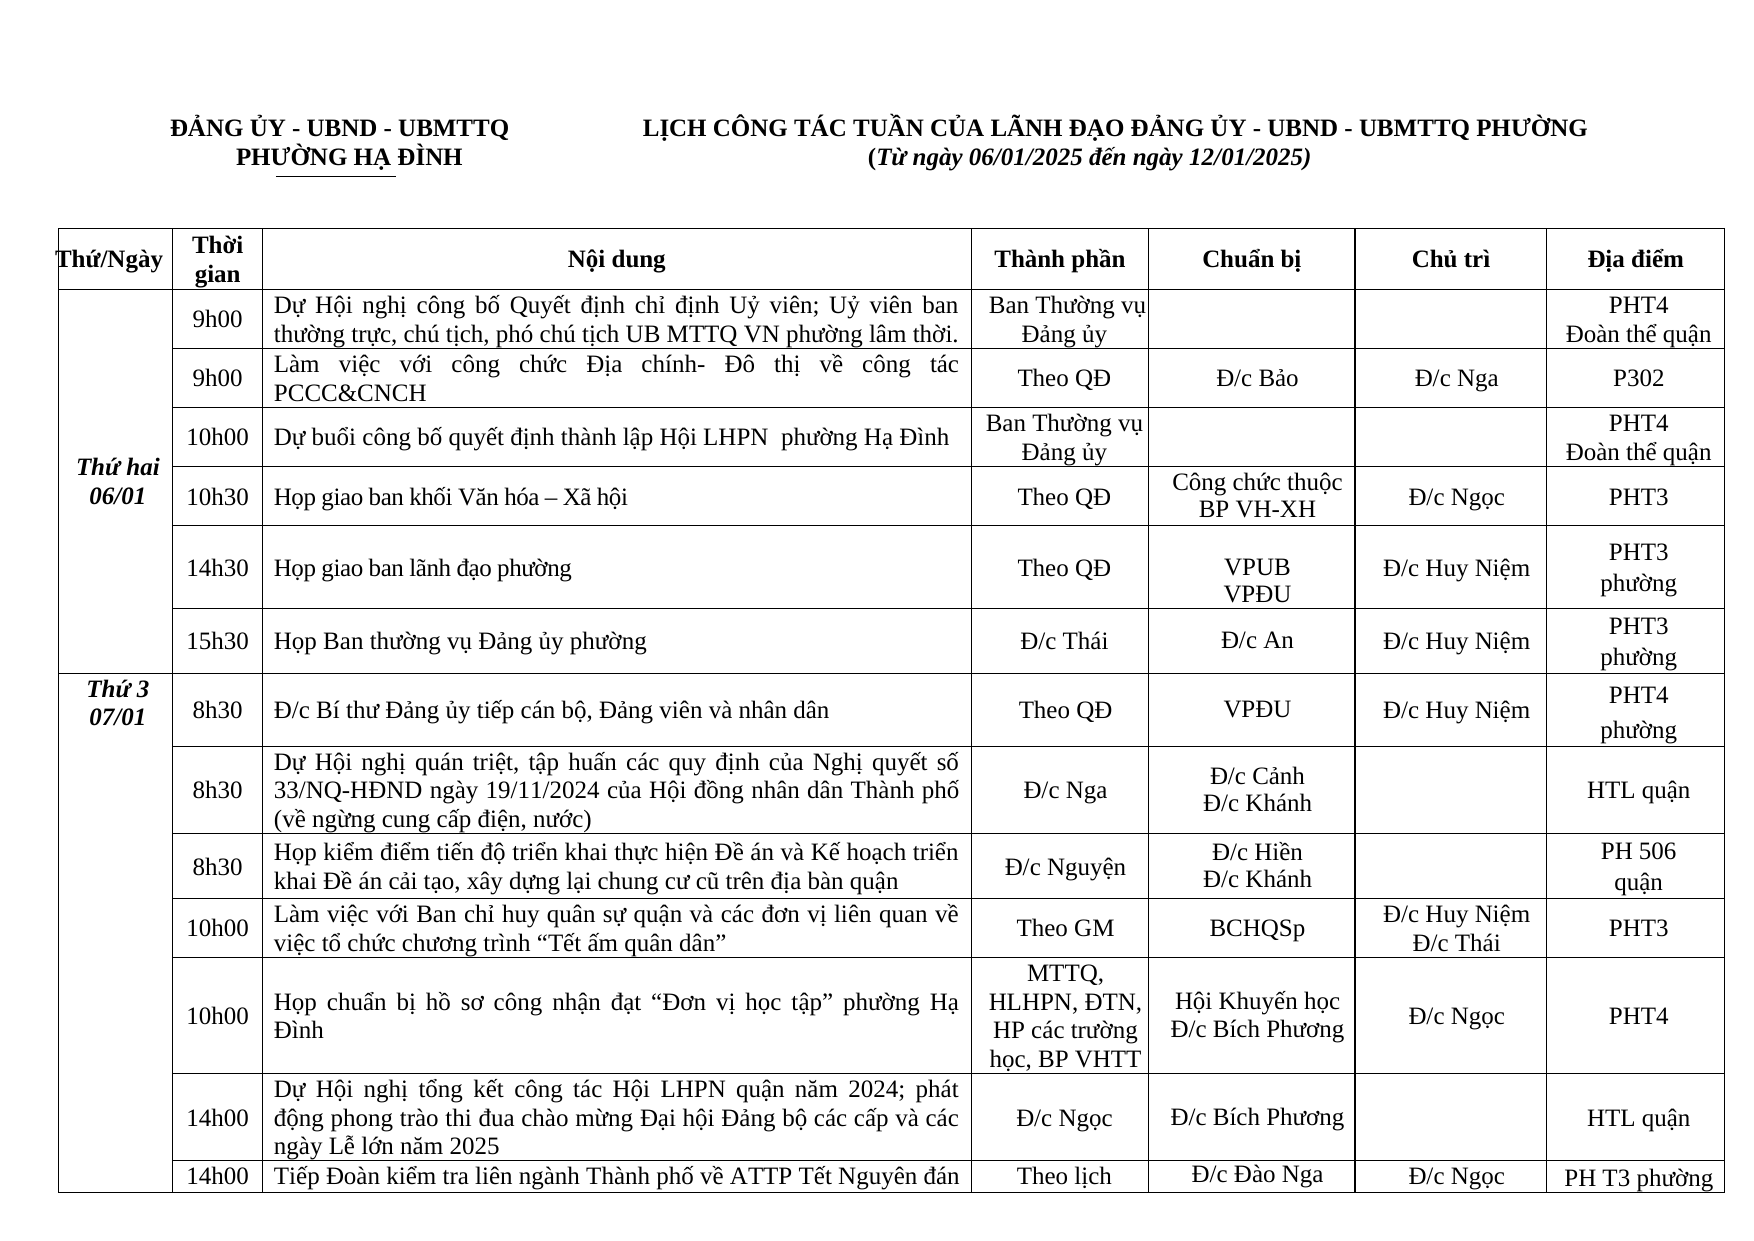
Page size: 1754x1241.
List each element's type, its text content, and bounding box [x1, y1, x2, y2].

table_cell [1356, 1074, 1546, 1160]
table_cell MTTQ, HLHPN, ĐTN, HP các trường học, BP VHTT [972, 958, 1148, 1073]
table_cell [1149, 408, 1354, 466]
table_cell Dự Hội nghị tổng kết công tác Hội LHPN quận năm 2024; phát động phong trào thi đua chào mừng Đại hội Đảng bộ các cấp và các ngày Lễ lớn năm 2025 [263, 1074, 971, 1160]
table_cell Theo GM [972, 899, 1148, 957]
table_cell 15h30 [173, 609, 262, 673]
table_cell 8h30 [173, 834, 262, 898]
table_cell Đ/c Huy Niệm [1356, 526, 1546, 608]
table_cell PHT3 [1547, 899, 1724, 957]
table_header Thứ/Ngày [59, 229, 172, 289]
table_header Địa điểm [1547, 229, 1724, 289]
table_header ĐẢNG ỦY - UBND - UBMTTQ PHƯỜNG HẠ ĐÌNH [115, 113, 631, 228]
table_header Thành phần [972, 229, 1148, 289]
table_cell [1547, 1161, 1724, 1192]
table_cell 9h00 [173, 349, 262, 407]
table_cell 14h00 [173, 1161, 262, 1192]
table_cell Theo QĐ [972, 467, 1148, 525]
table_cell PHT3 [1547, 467, 1724, 525]
table_cell Đ/c Huy Niệm [1356, 674, 1546, 746]
table_cell Đ/c Ngọc [1356, 1161, 1546, 1192]
table_cell Theo QĐ [972, 674, 1148, 746]
table_cell Đ/c Hiền Đ/c Khánh [1149, 834, 1354, 898]
table_cell Đ/c Thái [972, 609, 1148, 673]
table_cell Làm việc với Ban chỉ huy quân sự quận và các đơn vị liên quan về việc tổ chức chương trình “Tết ấm quân dân” [263, 899, 971, 957]
table_cell Đ/c Huy Niệm [1356, 609, 1546, 673]
table_cell PHT3 phường [1547, 609, 1724, 673]
table_header LỊCH CÔNG TÁC TUẦN CỦA LÃNH ĐẠO ĐẢNG ỦY - UBND - UBMTTQ PHƯỜNG (Từ ngày 06/01/2025 đến ngày 12/01/2025) [631, 113, 1754, 228]
table_cell PHT4 Đoàn thể quận [1547, 408, 1724, 466]
table_cell Đ/c An [1149, 609, 1354, 673]
table_cell PHT4 Đoàn thể quận [1547, 290, 1724, 348]
table_cell 8h30 [173, 747, 262, 833]
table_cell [1149, 1161, 1354, 1192]
table_cell 10h00 [173, 408, 262, 466]
table_header Nội dung [263, 229, 971, 289]
table_cell Đ/c Ngọc [972, 1074, 1148, 1160]
table_cell PH 506 quận [1547, 834, 1724, 898]
table_cell VPUB VPĐU [1149, 526, 1354, 608]
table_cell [263, 1161, 971, 1192]
table_cell Dự Hội nghị quán triệt, tập huấn các quy định của Nghị quyết số 33/NQ-HĐND ngày 19/11/2024 của Hội đồng nhân dân Thành phố (về ngừng cung cấp điện, nước) [263, 747, 971, 833]
table_cell [1149, 290, 1354, 348]
table_cell 10h00 [173, 958, 262, 1073]
table_cell 8h30 [173, 674, 262, 746]
table_cell Theo lịch [972, 1161, 1148, 1192]
table_cell Thứ hai 06/01 [59, 290, 172, 673]
table_cell Đ/c Cảnh Đ/c Khánh [1149, 747, 1354, 833]
table_cell Họp chuẩn bị hồ sơ công nhận đạt “Đơn vị học tập” phường Hạ Đình [263, 958, 971, 1073]
table_cell Theo QĐ [972, 349, 1148, 407]
table_cell Theo QĐ [972, 526, 1148, 608]
table_cell Đ/c Bí thư Đảng ủy tiếp cán bộ, Đảng viên và nhân dân [263, 674, 971, 746]
table_cell 10h00 [173, 899, 262, 957]
table_cell 10h30 [173, 467, 262, 525]
table_cell [1356, 747, 1546, 833]
table_cell 14h30 [173, 526, 262, 608]
table_cell VPĐU [1149, 674, 1354, 746]
table_cell [1356, 408, 1546, 466]
table_cell Đ/c Nga [972, 747, 1148, 833]
table_cell BCHQSp [1149, 899, 1354, 957]
table_cell Đ/c Ngọc [1356, 467, 1546, 525]
table_cell Công chức thuộc BP VH-XH [1149, 467, 1354, 525]
table_cell PHT4 [1547, 958, 1724, 1073]
table_header Thời gian [173, 229, 262, 289]
table_cell Hội Khuyến học Đ/c Bích Phương [1149, 958, 1354, 1073]
table_cell PHT4 phường [1547, 674, 1724, 746]
table_cell Đ/c Bích Phương [1149, 1074, 1354, 1160]
table_cell [1356, 290, 1546, 348]
table_cell Họp Ban thường vụ Đảng ủy phường [263, 609, 971, 673]
table_cell Họp kiểm điểm tiến độ triển khai thực hiện Đề án và Kế hoạch triển khai Đề án cải tạo, xây dựng lại chung cư cũ trên địa bàn quận [263, 834, 971, 898]
table_cell 9h00 [173, 290, 262, 348]
table_cell Dự buổi công bố quyết định thành lập Hội LHPN phường Hạ Đình [263, 408, 971, 466]
table_cell Thứ 3 07/01 [59, 674, 172, 1192]
table_cell HTL quận [1547, 1074, 1724, 1160]
table_cell Dự Hội nghị công bố Quyết định chỉ định Uỷ viên; Uỷ viên ban thường trực, chú tịch, phó chú tịch UB MTTQ VN phường lâm thời. [263, 290, 971, 348]
table_cell PHT3 phường [1547, 526, 1724, 608]
table_cell Làm việc với công chức Địa chính- Đô thị về công tác PCCC&CNCH [263, 349, 971, 407]
table_cell HTL quận [1547, 747, 1724, 833]
table_header Chuẩn bị [1149, 229, 1354, 289]
table_cell Đ/c Nga [1356, 349, 1546, 407]
table_cell P302 [1547, 349, 1724, 407]
table_cell Họp giao ban khối Văn hóa – Xã hội [263, 467, 971, 525]
table_cell Họp giao ban lãnh đạo phường [263, 526, 971, 608]
table_cell Đ/c Huy Niệm Đ/c Thái [1356, 899, 1546, 957]
table_cell Đ/c Ngọc [1356, 958, 1546, 1073]
table_cell Ban Thường vụ Đảng ủy [972, 290, 1148, 348]
table_cell Đ/c Bảo [1149, 349, 1354, 407]
table_header Chủ trì [1356, 229, 1546, 289]
table_cell 14h00 [173, 1074, 262, 1160]
table_cell [1356, 834, 1546, 898]
table_cell Ban Thường vụ Đảng ủy [972, 408, 1148, 466]
table_cell Đ/c Nguyện [972, 834, 1148, 898]
